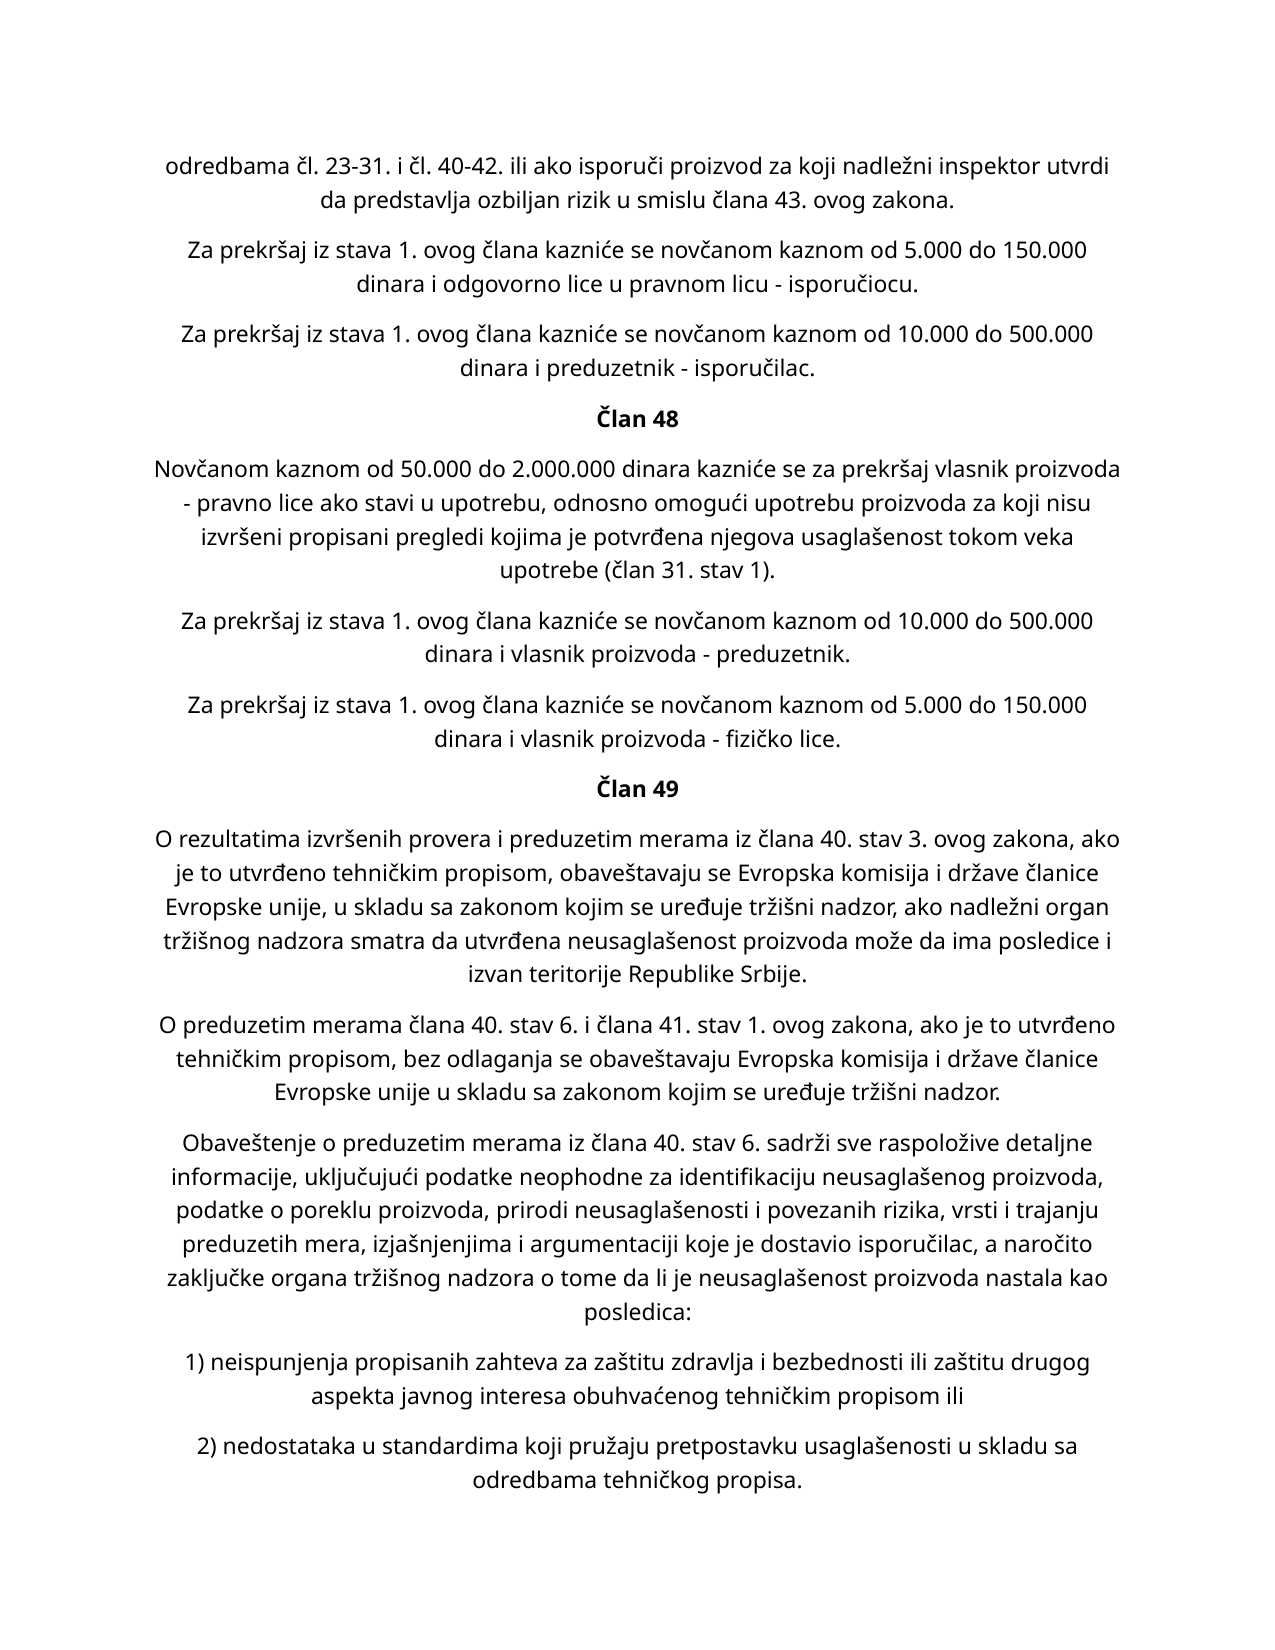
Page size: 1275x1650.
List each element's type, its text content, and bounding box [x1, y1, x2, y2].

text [150, 150, 1125, 215]
text O rezultatima izvršenih provera i preduzetim merama iz člana 40. stav 3. ovog zakona, ako je to utvrđeno tehničkim propisom, obaveštavaju se Evropska komisija i države članice Evropske unije, u skladu sa zakonom kojim se uređuje tržišni nadzor, ako nadležni organ tržišnog nadzora smatra da utvrđena neusaglašenost proizvoda može da ima posledice i izvan teritorije Republike Srbije. [150, 823, 1125, 989]
text Za prekršaj iz stava 1. ovog člana kazniće se novčanom kaznom od 10.000 do 500.000 dinara i preduzetnik - isporučilac. [150, 318, 1125, 383]
text Član 48 [150, 402, 1125, 434]
text Za prekršaj iz stava 1. ovog člana kazniće se novčanom kaznom od 5.000 do 150.000 dinara i vlasnik proizvoda - fizičko lice. [150, 689, 1125, 754]
text O preduzetim merama člana 40. stav 6. i člana 41. stav 1. ovog zakona, ako je to utvrđeno tehničkim propisom, bez odlaganja se obaveštavaju Evropska komisija i države članice Evropske unije u skladu sa zakonom kojim se uređuje tržišni nadzor. [150, 1009, 1125, 1107]
text Novčanom kaznom od 50.000 do 2.000.000 dinara kazniće se za prekršaj vlasnik proizvoda - pravno lice ako stavi u upotrebu, odnosno omogući upotrebu proizvoda za koji nisu izvršeni propisani pregledi kojima je potvrđena njegova usaglašenost tokom veka upotrebe (član 31. stav 1). [150, 453, 1125, 585]
text Obaveštenje o preduzetim merama iz člana 40. stav 6. sadrži sve raspoložive detaljne informacije, uključujući podatke neophodne za identifikaciju neusaglašenog proizvoda, podatke o poreklu proizvoda, prirodi neusaglašenosti i povezanih rizika, vrsti i trajanju preduzetih mera, izjašnjenjima i argumentaciji koje je dostavio isporučilac, a naročito zaključke organa tržišnog nadzora o tome da li je neusaglašenost proizvoda nastala kao posledica: [150, 1127, 1125, 1327]
text 1) neispunjenja propisanih zahteva za zaštitu zdravlja i bezbednosti ili zaštitu drugog aspekta javnog interesa obuhvaćenog tehničkim propisom ili [150, 1346, 1125, 1411]
text Član 49 [150, 773, 1125, 804]
text 2) nedostataka u standardima koji pružaju pretpostavku usaglašenosti u skladu sa odredbama tehničkog propisa. [150, 1430, 1125, 1495]
text Za prekršaj iz stava 1. ovog člana kazniće se novčanom kaznom od 10.000 do 500.000 dinara i vlasnik proizvoda - preduzetnik. [150, 604, 1125, 669]
text Za prekršaj iz stava 1. ovog člana kazniće se novčanom kaznom od 5.000 do 150.000 dinara i odgovorno lice u pravnom licu - isporučiocu. [150, 234, 1125, 299]
